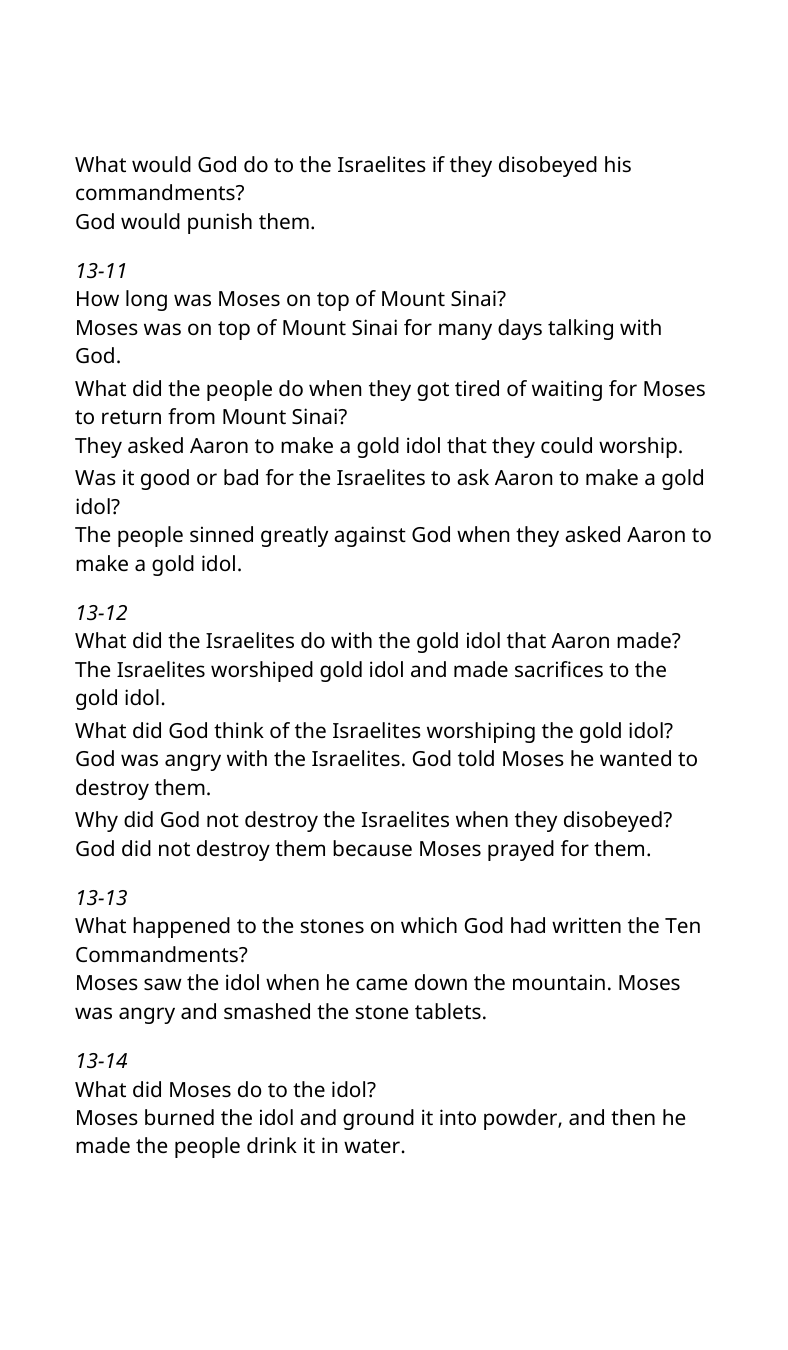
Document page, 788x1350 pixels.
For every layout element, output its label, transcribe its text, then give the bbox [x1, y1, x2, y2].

text How long was Moses on top of Mount Sinai? Moses was on top of Mount Sinai for many days talking with God. [75, 284, 712, 370]
text What did the people do when they got tired of waiting for Moses to return from Mount Sinai? They asked Aaron to make a gold idol that they could worship. [75, 374, 712, 459]
text Why did God not destroy the Israelites when they disobeyed? God did not destroy them because Moses prayed for them. [75, 806, 712, 862]
text What did God think of the Israelites worshiping the gold idol? God was angry with the Israelites. God told Moses he wanted to destroy them. [75, 716, 712, 801]
subtitle 13-11 [75, 256, 712, 284]
subtitle 13-13 [75, 883, 712, 912]
text What did the Israelites do with the gold idol that Aaron made? The Israelites worshiped gold idol and made sacrifices to the gold idol. [75, 627, 712, 712]
text What would God do to the Israelites if they disobeyed his commandments? God would punish them. [75, 150, 712, 235]
text Was it good or bad for the Israelites to ask Aaron to make a gold idol? The people sinned greatly against God when they asked Aaron to make a gold idol. [75, 463, 712, 577]
subtitle 13-12 [75, 598, 712, 627]
text What did Moses do to the idol? Moses burned the idol and ground it into powder, and then he made the people drink it in water. [75, 1075, 712, 1160]
text What happened to the stones on which God had written the Ten Commandments? Moses saw the idol when he came down the mountain. Moses was angry and smashed the stone tablets. [75, 912, 712, 1025]
subtitle 13-14 [75, 1046, 712, 1075]
